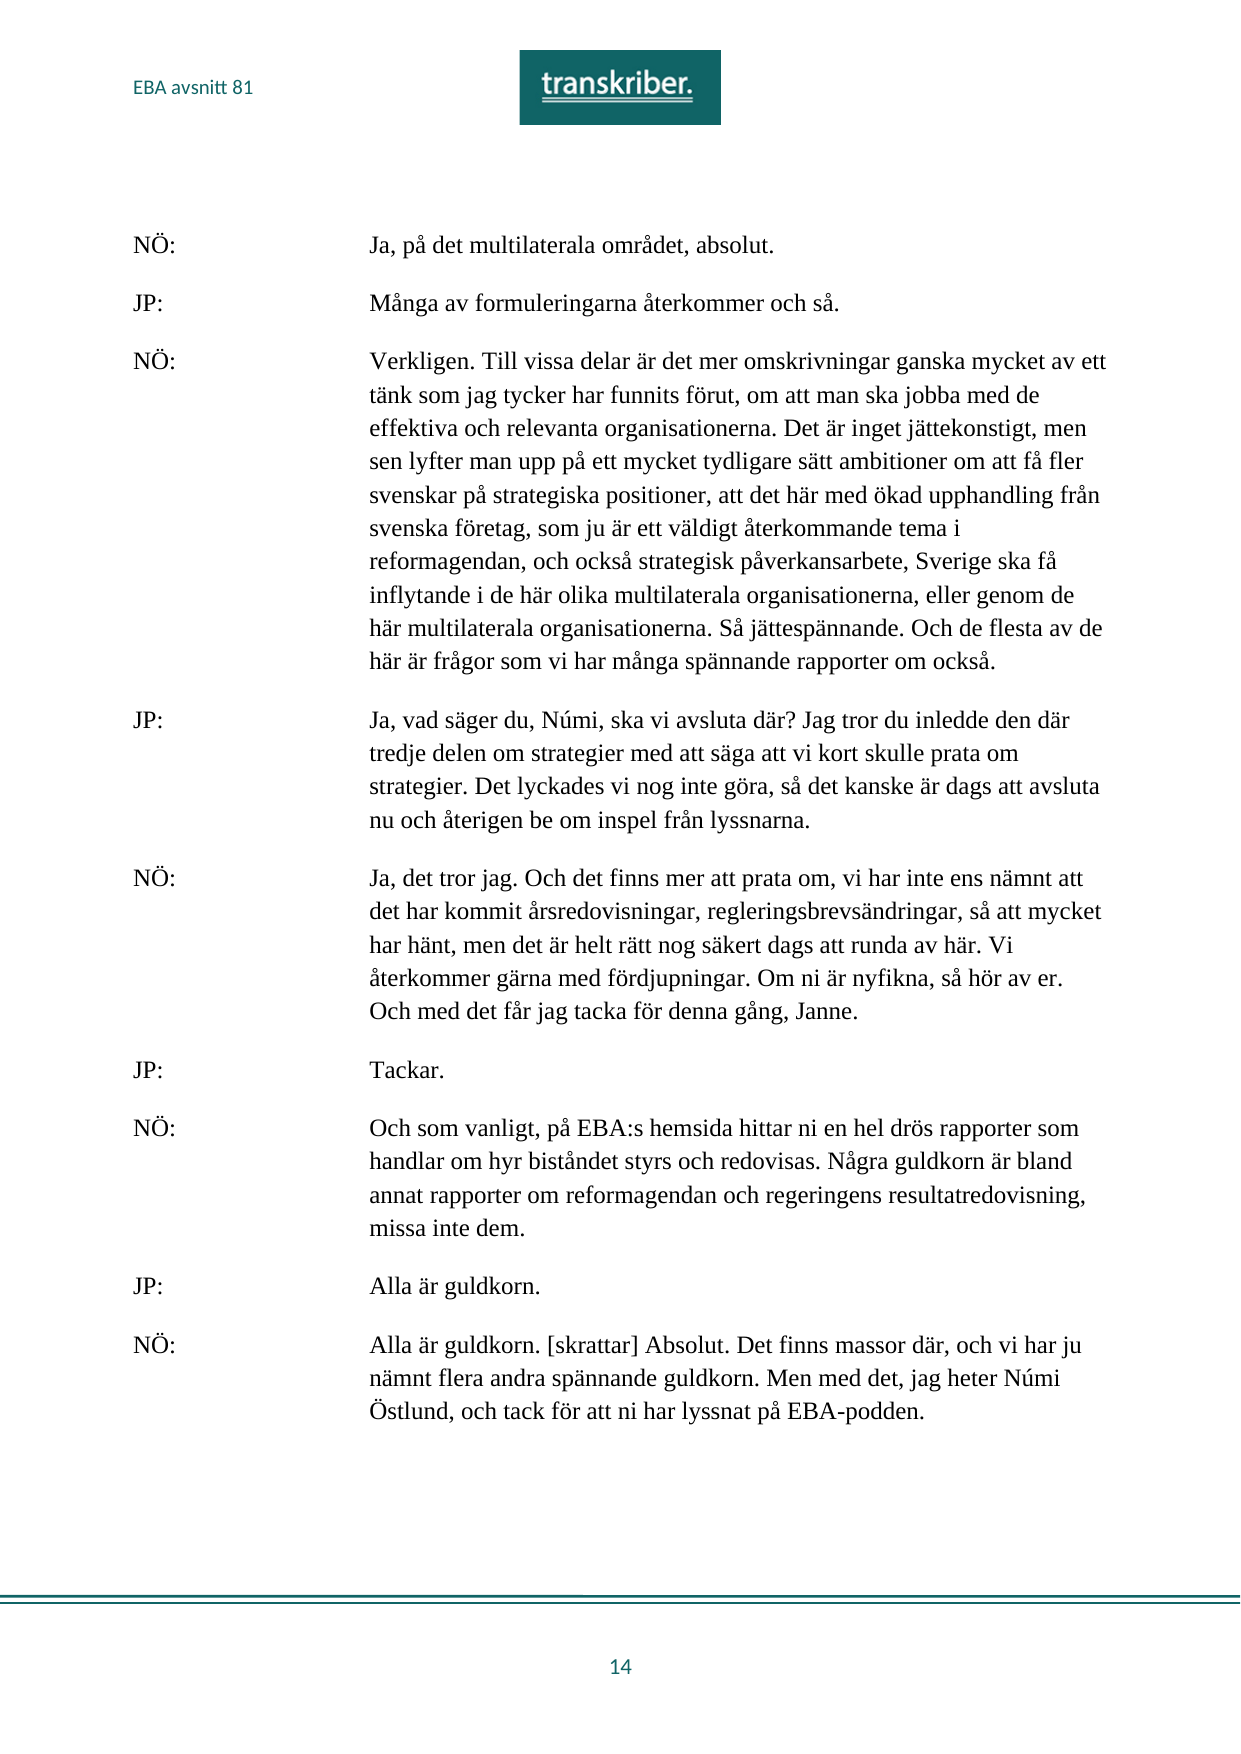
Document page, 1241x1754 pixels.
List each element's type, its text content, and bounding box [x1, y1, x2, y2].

text JP: Tackar. [133, 1051, 1107, 1085]
text NÖ: Ja, det tror jag. Och det finns mer att prata om, vi har inte ens nämnt att det har kommit årsredovisningar, regleringsbrevsändringar, så att mycket har hänt, men det är helt rätt nog säkert dags att runda av här. Vi återkommer gärna med fördjupningar. Om ni är nyfikna, så hör av er. Och med det får jag tacka för denna gång, Janne. [133, 860, 1107, 1026]
text NÖ: Verkligen. Till vissa delar är det mer omskrivningar ganska mycket av ett tänk som jag tycker har funnits förut, om att man ska jobba med de effektiva och relevanta organisationerna. Det är inget jättekonstigt, men sen lyfter man upp på ett mycket tydligare sätt ambitioner om att få fler svenskar på strategiska positioner, att det här med ökad upphandling från svenska företag, som ju är ett väldigt återkommande tema i reformagendan, och också strategisk påverkansarbete, Sverige ska få inflytande i de här olika multilaterala organisationerna, eller genom de här multilaterala organisationerna. Så jättespännande. Och de flesta av de här är frågor som vi har många spännande rapporter om också. [133, 343, 1107, 676]
picture [519, 50, 721, 125]
text NÖ: Alla är guldkorn. [skrattar] Absolut. Det finns massor där, och vi har ju nämnt flera andra spännande guldkorn. Men med det, jag heter Númi Östlund, och tack för att ni har lyssnat på EBA-podden. [133, 1326, 1107, 1426]
text NÖ: Och som vanligt, på EBA:s hemsida hittar ni en hel drös rapporter som handlar om hyr biståndet styrs och redovisas. Några guldkorn är bland annat rapporter om reformagendan och regeringens resultatredovisning, missa inte dem. [133, 1110, 1107, 1243]
text NÖ: Ja, på det multilaterala området, absolut. [133, 226, 1107, 260]
text JP: Många av formuleringarna återkommer och så. [133, 285, 1107, 318]
text JP: Ja, vad säger du, Númi, ska vi avsluta där? Jag tror du inledde den där tredje delen om strategier med att säga att vi kort skulle prata om strategier. Det lyckades vi nog inte göra, så det kanske är dags att avsluta nu och återigen be om inspel från lyssnarna. [133, 701, 1107, 835]
text JP: Alla är guldkorn. [133, 1268, 1107, 1301]
